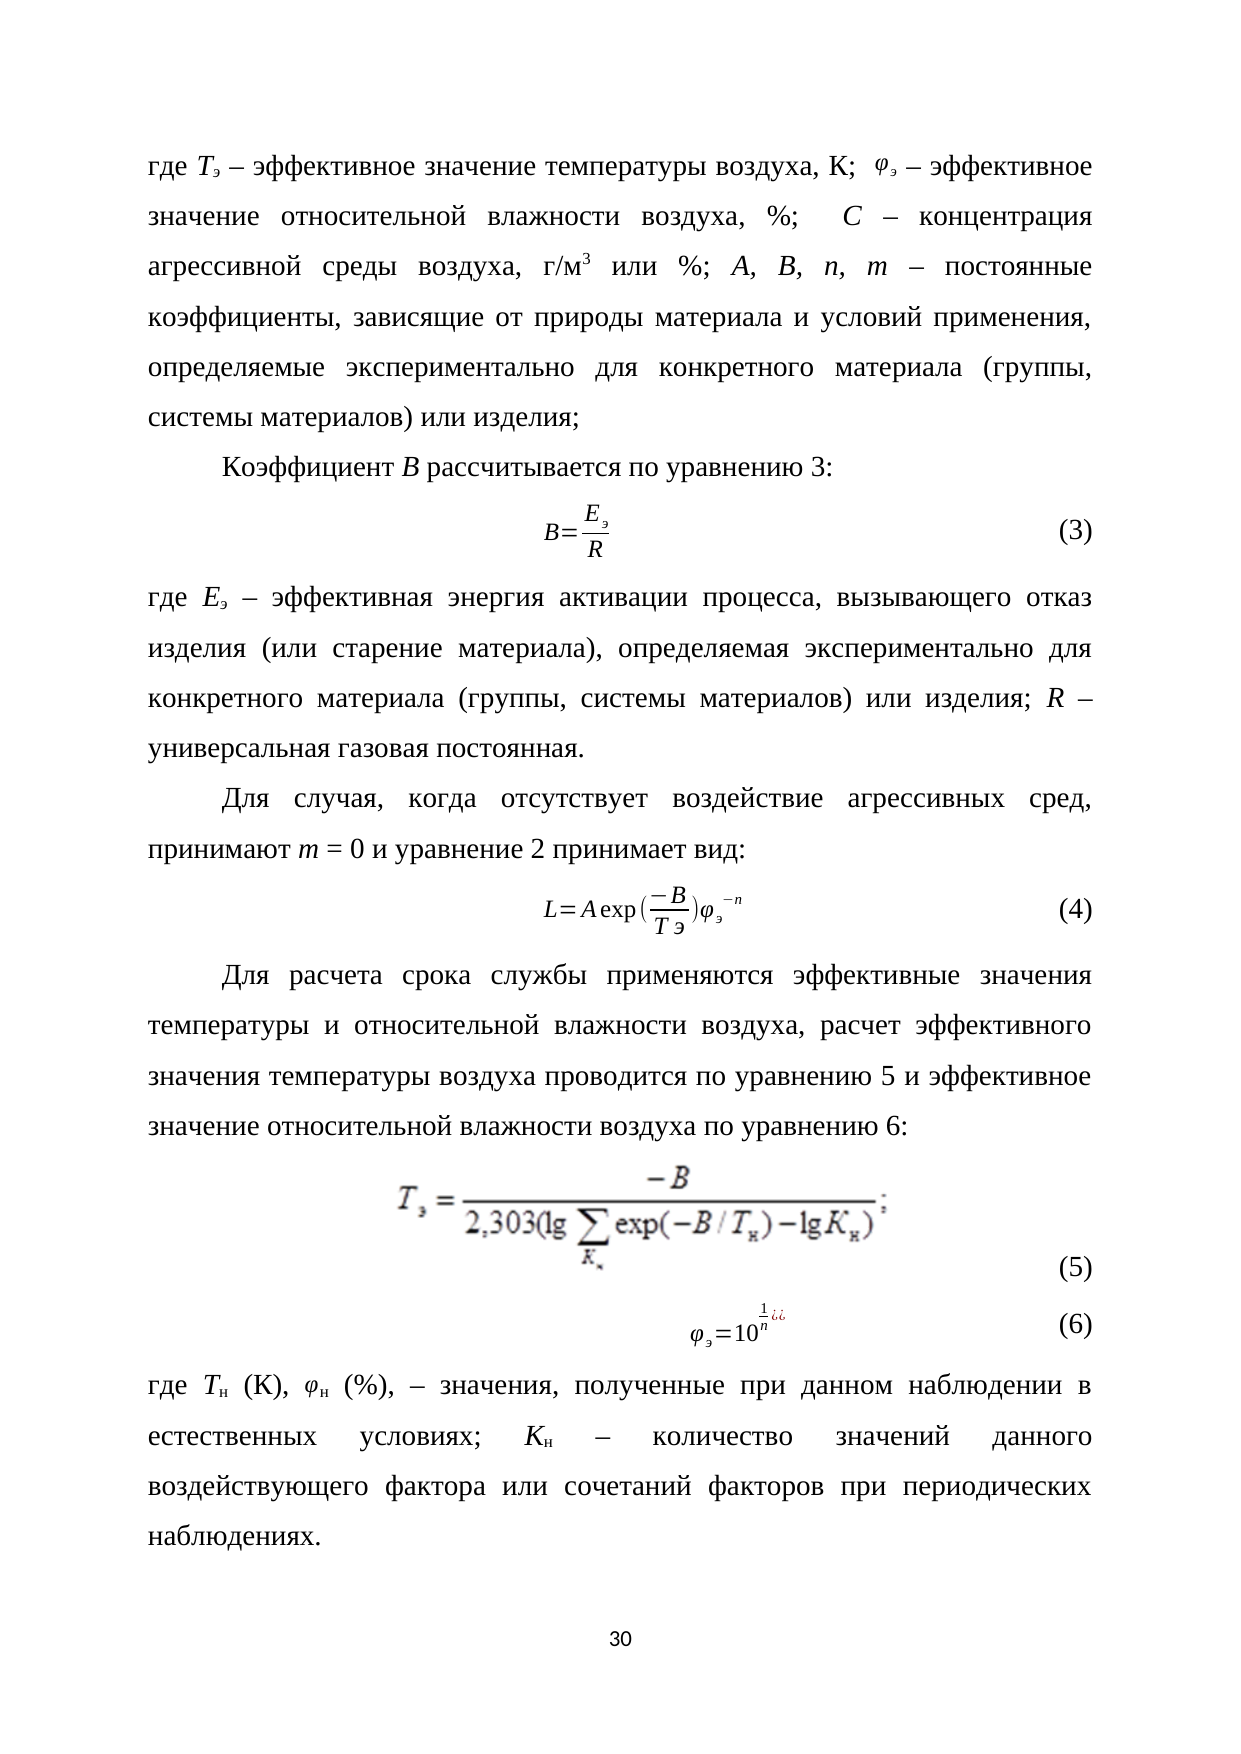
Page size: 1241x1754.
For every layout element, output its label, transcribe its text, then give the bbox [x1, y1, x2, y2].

text где Тэ – эффективное значение температуры воздуха, К; – эффективное значение относительной влажности воздуха, %; С – концентрация агрессивной среды воздуха, г/м3 или %; А, В, n, m – постоянные коэффициенты, зависящие от природы материала и условий применения, определяемые экспериментально для конкретного материала (группы, системы материалов) или изделия; [148, 148, 1092, 433]
text Для случая, когда отсутствует воздействие агрессивных сред, принимают т = 0 и уравнение 2 принимает вид: [148, 781, 1092, 864]
text (6) [148, 1299, 1092, 1351]
text Коэффициент В рассчитывается по уравнению 3: [148, 449, 1092, 483]
text (4) [148, 881, 1092, 940]
text где Tн (К), н (%), – значения, полученные при данном наблюдении в естественных условиях; Kн – количество значений данного воздействующего фактора или сочетаний факторов при периодических наблюдениях. [148, 1367, 1092, 1552]
text где Еэ – эффективная энергия активации процесса, вызывающего отказ изделия (или старение материала), определяемая экспериментально для конкретного материала (группы, системы материалов) или изделия; R – универсальная газовая постоянная. [148, 579, 1092, 764]
text (3) [148, 500, 1092, 563]
picture [394, 1158, 892, 1276]
text Для расчета срока службы применяются эффективные значения температуры и относительной влажности воздуха, расчет эффективного значения температуры воздуха проводится по уравнению 5 и эффективное значение относительной влажности воздуха по уравнению 6: [148, 957, 1092, 1141]
